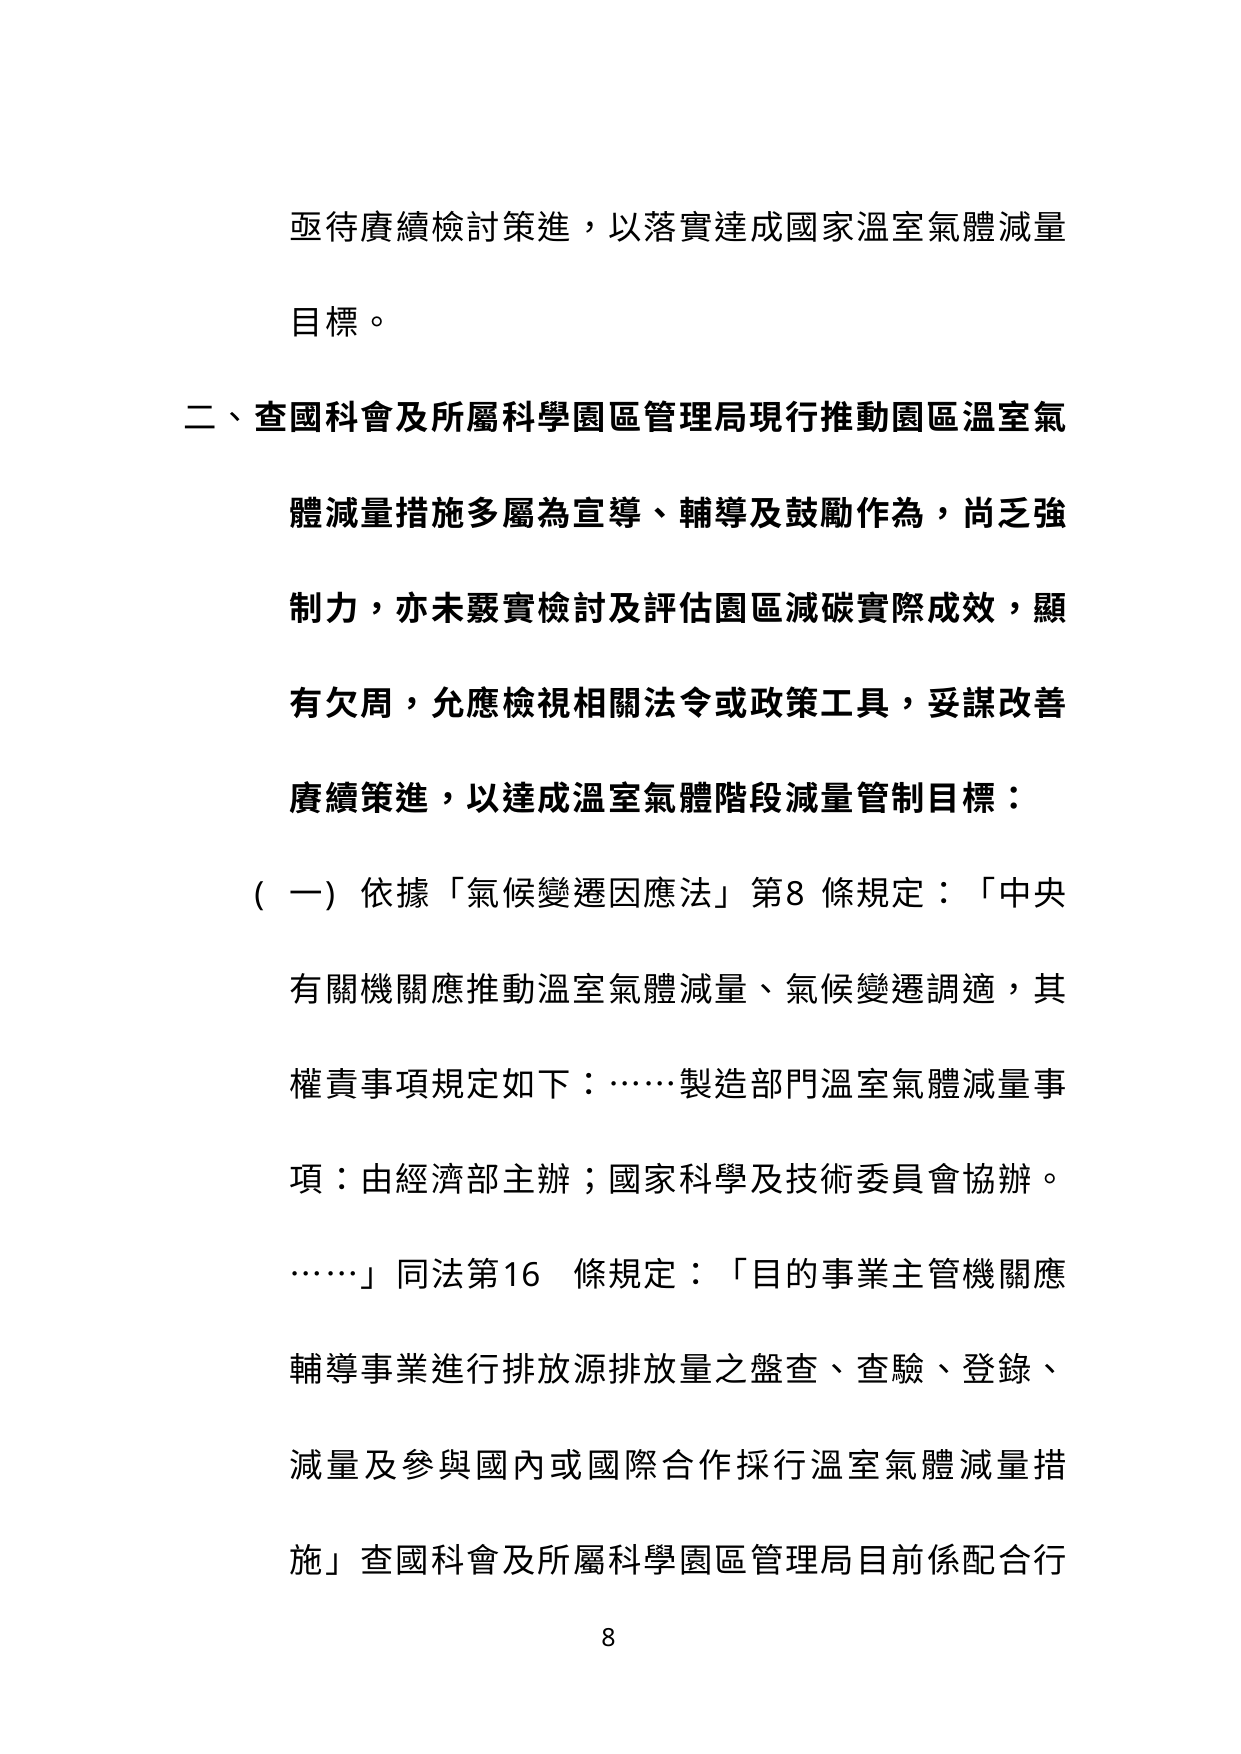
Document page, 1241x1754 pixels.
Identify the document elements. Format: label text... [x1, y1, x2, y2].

subtitle 查國科會及所屬科學園區管理局現行推動園區溫室氣體減量措施多屬為宣導、輔導及鼓勵作為，尚乏強制力，亦未覈實檢討及評估園區減碳實際成效，顯有欠周，允應檢視相關法令或政策工具，妥謀改善賡續策進，以達成溫室氣體階段減量管制目標： [183, 368, 1069, 844]
